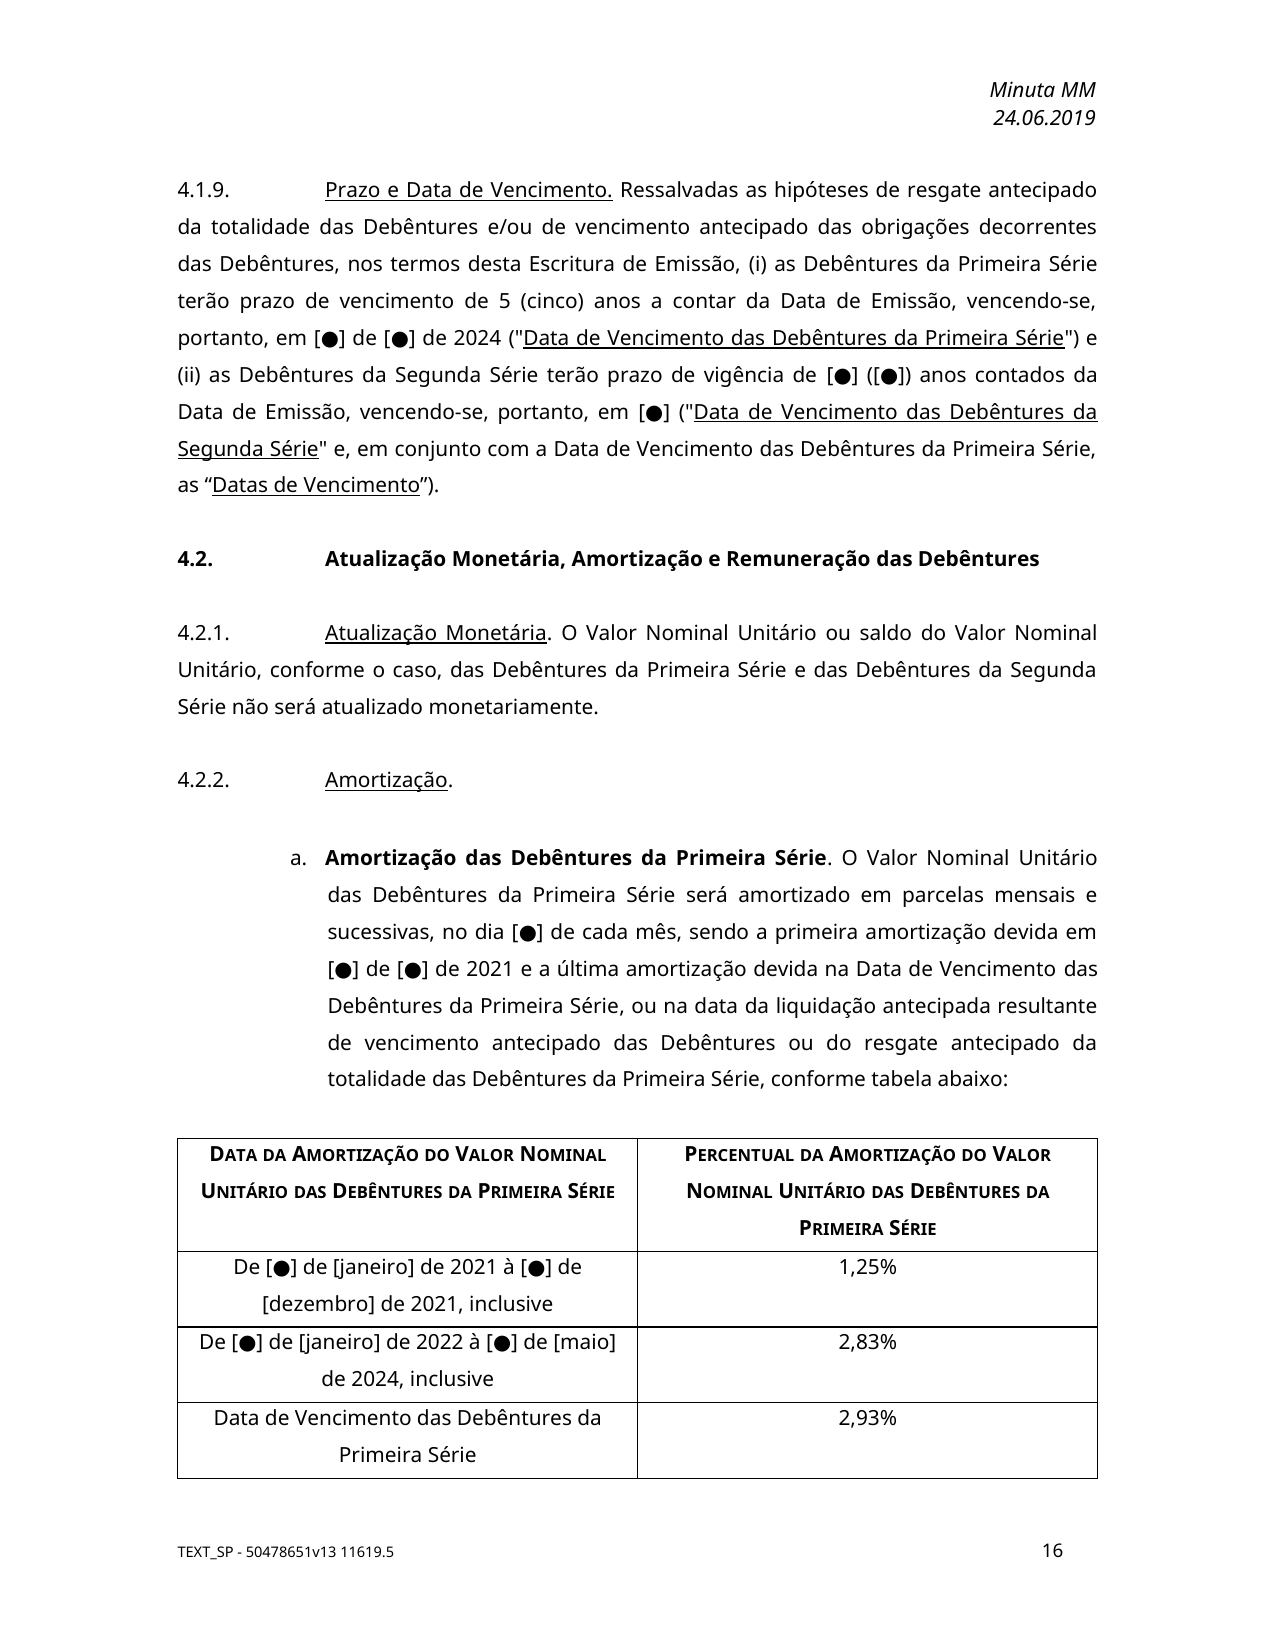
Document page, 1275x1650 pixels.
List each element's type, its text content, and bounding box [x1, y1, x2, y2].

list Amortização das Debêntures da Primeira Série. O Valor Nominal Unitário das Debêntures da Primeira Série será amortizado em parcelas mensais e sucessivas, no dia [●] de cada mês, sendo a primeira amortização devida em [●] de [●] de 2021 e a última amortização devida na Data de Vencimento das Debêntures da Primeira Série, ou na data da liquidação antecipada resultante de vencimento antecipado das Debêntures ou do resgate antecipado da totalidade das Debêntures da Primeira Série, conforme tabela abaixo: [290, 843, 1098, 1093]
table_cell De [●] de [janeiro] de 2021 à [●] de [dezembro] de 2021, inclusive [178, 1252, 637, 1326]
table_cell 2,83% [638, 1328, 1097, 1402]
list Amortização. [177, 766, 1098, 794]
table_cell De [●] de [janeiro] de 2022 à [●] de [maio] de 2024, inclusive [178, 1328, 637, 1402]
table_header Percentual da Amortização do Valor Nominal Unitário das Debêntures da Primeira Série [638, 1139, 1097, 1251]
list Atualização Monetária. O Valor Nominal Unitário ou saldo do Valor Nominal Unitário, conforme o caso, das Debêntures da Primeira Série e das Debêntures da Segunda Série não será atualizado monetariamente. [177, 618, 1098, 720]
list Atualização Monetária, Amortização e Remuneração das Debêntures [177, 544, 1098, 573]
table_cell 2,93% [638, 1403, 1097, 1478]
table_header Data da Amortização do Valor Nominal Unitário das Debêntures da Primeira Série [178, 1139, 637, 1251]
list Prazo e Data de Vencimento. Ressalvadas as hipóteses de resgate antecipado da totalidade das Debêntures e/ou de vencimento antecipado das obrigações decorrentes das Debêntures, nos termos desta Escritura de Emissão, (i) as Debêntures da Primeira Série terão prazo de vencimento de 5 (cinco) anos a contar da Data de Emissão, vencendo-se, portanto, em [●] de [●] de 2024 ("Data de Vencimento das Debêntures da Primeira Série") e (ii) as Debêntures da Segunda Série terão prazo de vigência de [●] ([●]) anos contados da Data de Emissão, vencendo-se, portanto, em [●] ("Data de Vencimento das Debêntures da Segunda Série" e, em conjunto com a Data de Vencimento das Debêntures da Primeira Série, as “Datas de Vencimento”). [177, 176, 1098, 499]
table_cell 1,25% [638, 1252, 1097, 1326]
table_cell Data de Vencimento das Debêntures da Primeira Série [178, 1403, 637, 1478]
